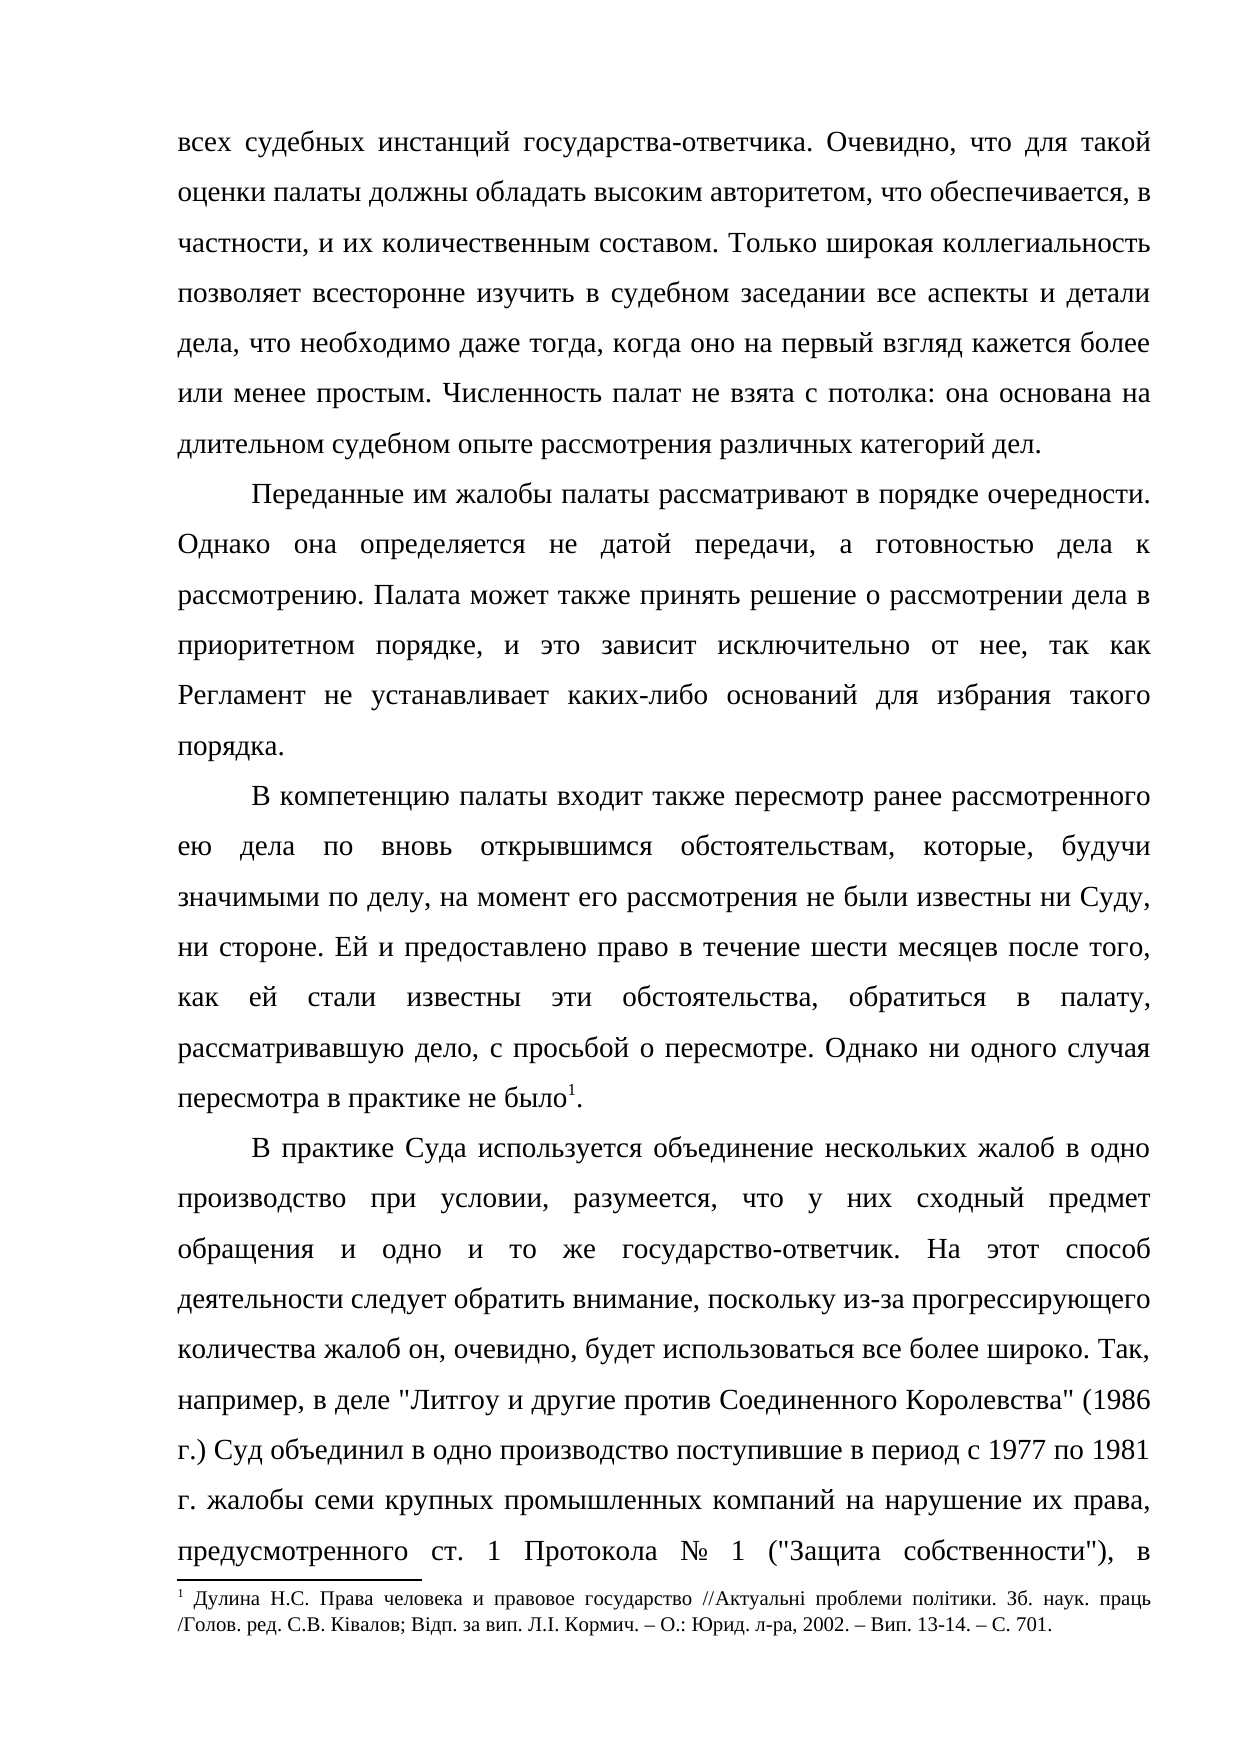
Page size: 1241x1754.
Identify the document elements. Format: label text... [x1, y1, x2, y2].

text Переданные им жалобы палаты рассматривают в порядке очередности. Однако она определяется не датой передачи, а готовностью дела к рассмотрению. Палата может также принять решение о рассмотрении дела в приоритетном порядке, и это зависит исключительно от нее, так как Регламент не устанавливает каких-либо оснований для избрания такого порядка. [177, 476, 1152, 761]
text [177, 1130, 1152, 1566]
text В компетенцию палаты входит также пересмотр ранее рассмотренного ею дела по вновь открывшимся обстоятельствам, которые, будучи значимыми по делу, на момент его рассмотрения не были известны ни Суду, ни стороне. Ей и предоставлено право в течение шести месяцев после того, как ей стали известны эти обстоятельства, обратиться в палату, рассматривавшую дело, с просьбой о пересмотре. Однако ни одного случая пересмотра в практике не было. [177, 778, 1152, 1113]
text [177, 124, 1152, 459]
